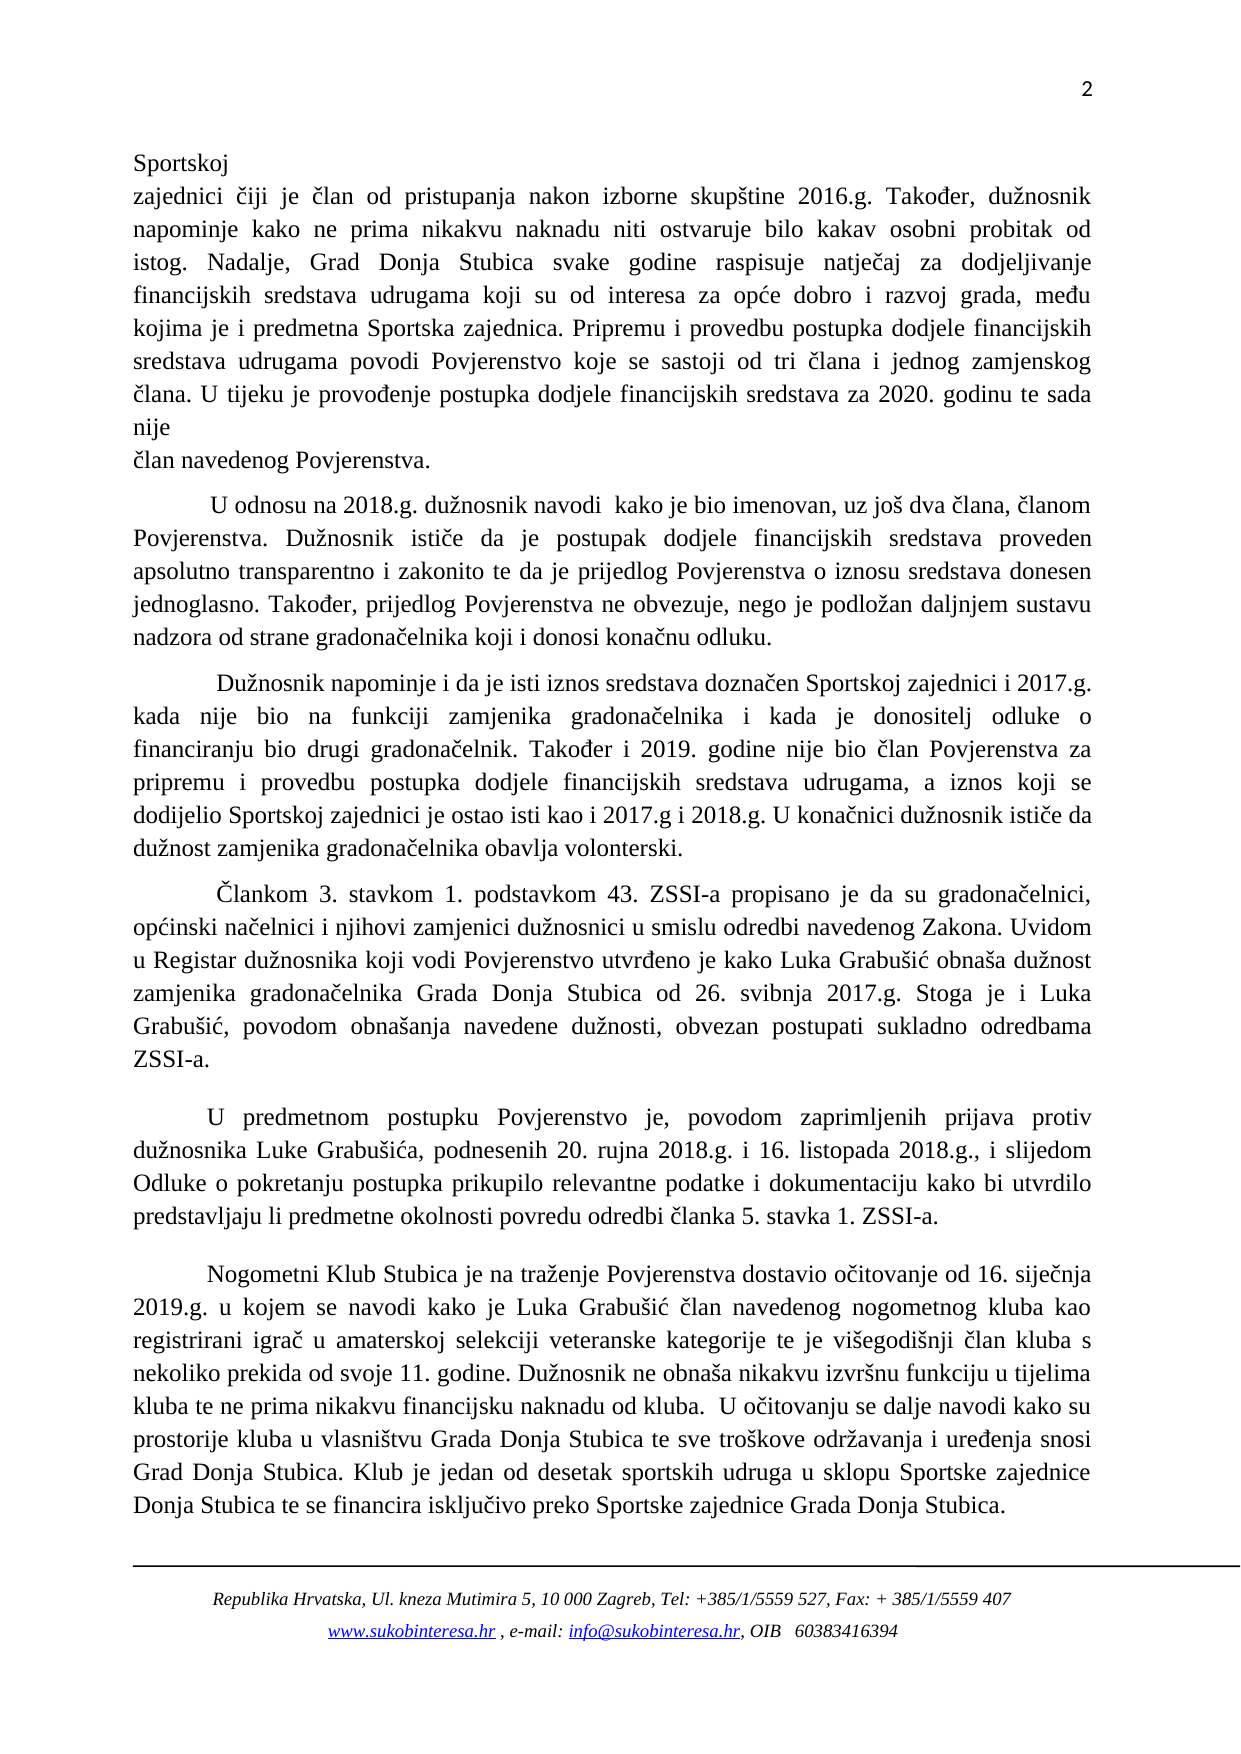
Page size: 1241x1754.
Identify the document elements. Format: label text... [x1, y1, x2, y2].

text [133, 148, 1092, 474]
text Dužnosnik napominje i da je isti iznos sredstava doznačen Sportskoj zajednici i 2017.g. kada nije bio na funkciji zamjenika gradonačelnika i kada je donositelj odluke o financiranju bio drugi gradonačelnik. Također i 2019. godine nije bio član Povjerenstva za pripremu i provedbu postupka dodjele financijskih sredstava udrugama, a iznos koji se dodijelio Sportskoj zajednici je ostao isti kao i 2017.g i 2018.g. U konačnici dužnosnik ističe da dužnost zamjenika gradonačelnika obavlja volonterski. [133, 668, 1092, 862]
text Nogometni Klub Stubica je na traženje Povjerenstva dostavio očitovanje od 16. siječnja 2019.g. u kojem se navodi kako je Luka Grabušić član navedenog nogometnog kluba kao registrirani igrač u amaterskoj selekciji veteranske kategorije te je višegodišnji član kluba s nekoliko prekida od svoje 11. godine. Dužnosnik ne obnaša nikakvu izvršnu funkciju u tijelima kluba te ne prima nikakvu financijsku naknadu od kluba. U očitovanju se dalje navodi kako su prostorije kluba u vlasništvu Grada Donja Stubica te sve troškove održavanja i uređenja snosi Grad Donja Stubica. Klub je jedan od desetak sportskih udruga u sklopu Sportske zajednice Donja Stubica te se financira isključivo preko Sportske zajednice Grada Donja Stubica. [133, 1259, 1092, 1519]
text U predmetnom postupku Povjerenstvo je, povodom zaprimljenih prijava protiv dužnosnika Luke Grabušića, podnesenih 20. rujna 2018.g. i 16. listopada 2018.g., i slijedom Odluke o pokretanju postupka prikupilo relevantne podatke i dokumentaciju kako bi utvrdilo predstavljaju li predmetne okolnosti povredu odredbi članka 5. stavka 1. ZSSI-a. [133, 1102, 1092, 1229]
text Člankom 3. stavkom 1. podstavkom 43. ZSSI-a propisano je da su gradonačelnici, općinski načelnici i njihovi zamjenici dužnosnici u smislu odredbi navedenog Zakona. Uvidom u Registar dužnosnika koji vodi Povjerenstvo utvrđeno je kako Luka Grabušić obnaša dužnost zamjenika gradonačelnika Grada Donja Stubica od 26. svibnja 2017.g. Stoga je i Luka Grabušić, povodom obnašanja navedene dužnosti, obvezan postupati sukladno odredbama ZSSI-a. [133, 879, 1092, 1072]
text U odnosu na 2018.g. dužnosnik navodi kako je bio imenovan, uz još dva člana, članom Povjerenstva. Dužnosnik ističe da je postupak dodjele financijskih sredstava proveden apsolutno transparentno i zakonito te da je prijedlog Povjerenstva o iznosu sredstava donesen jednoglasno. Također, prijedlog Povjerenstva ne obvezuje, nego je podložan daljnjem sustavu nadzora od strane gradonačelnika koji i donosi konačnu odluku. [133, 490, 1092, 651]
